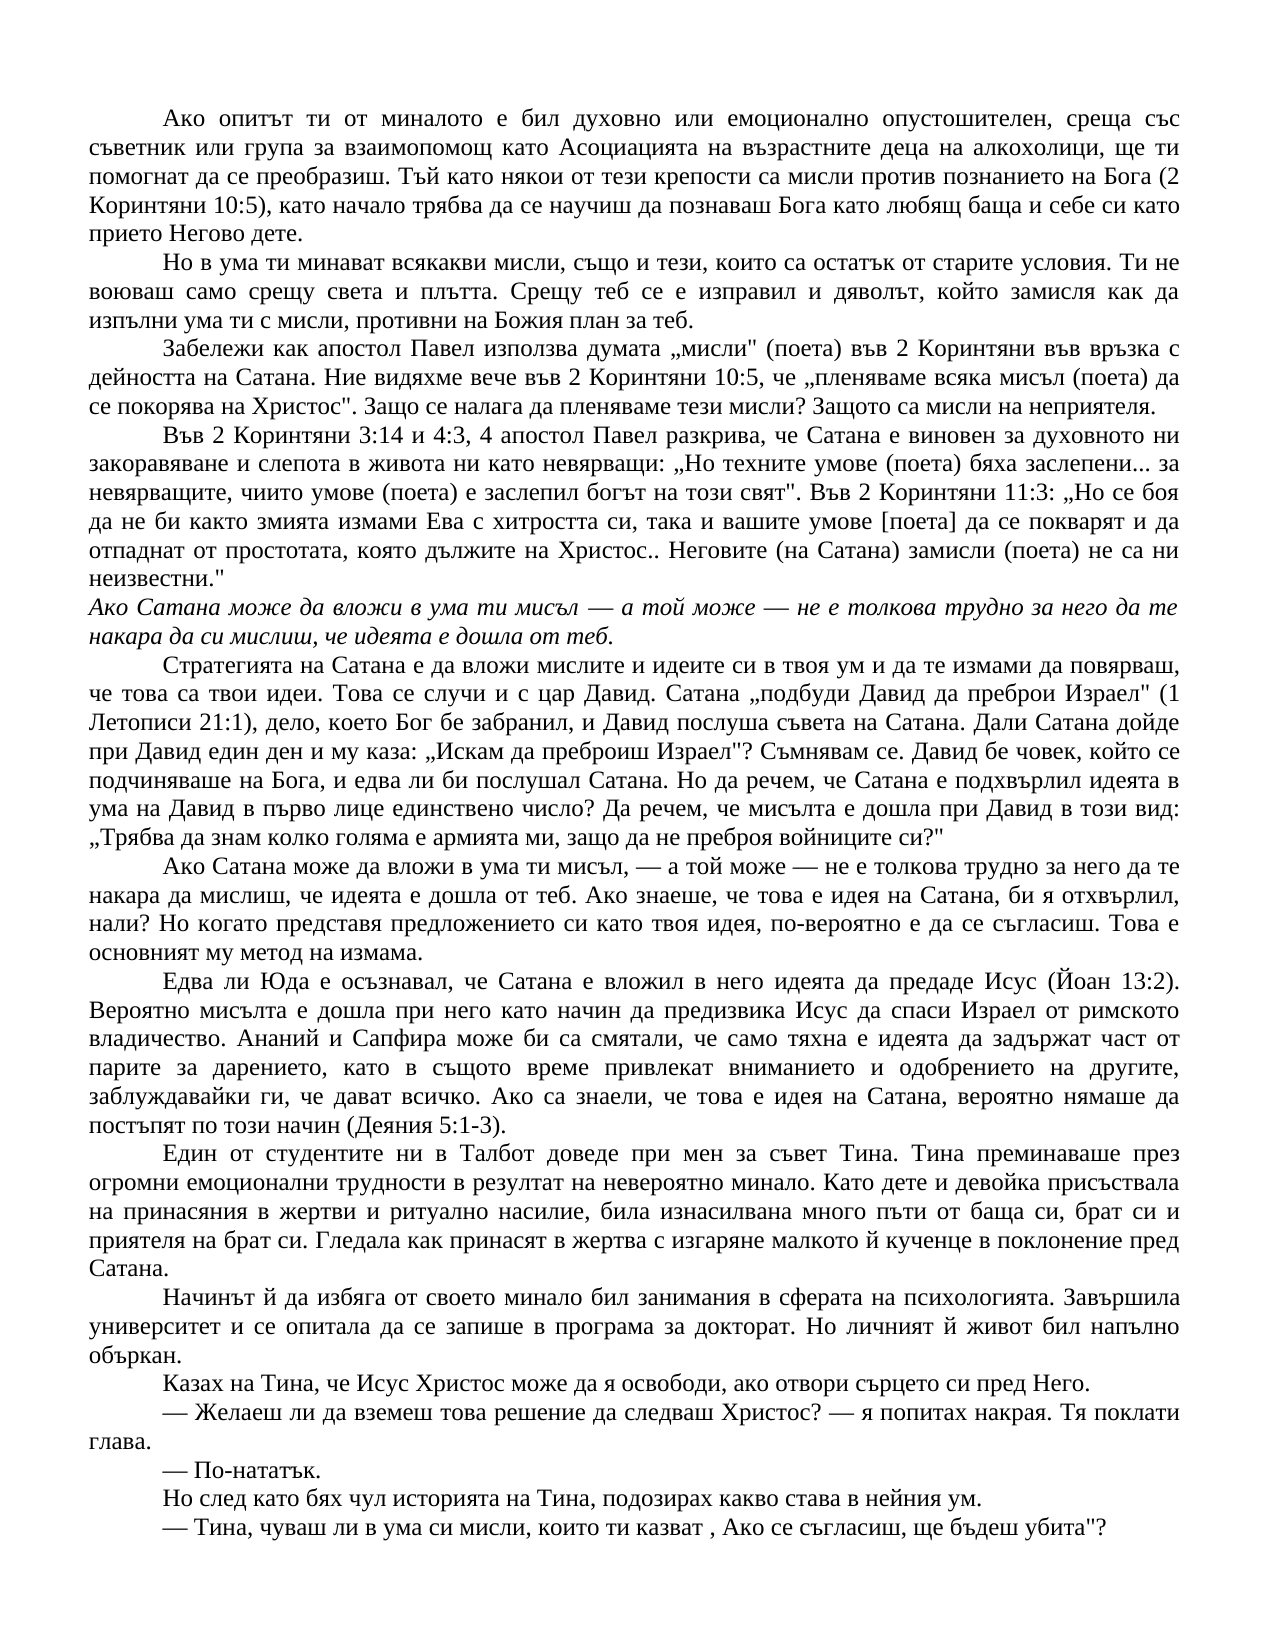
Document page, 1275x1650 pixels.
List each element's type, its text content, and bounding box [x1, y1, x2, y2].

text Но след като бях чул историята на Тина, подозирах какво става в нейния ум. [89, 1483, 1181, 1512]
text Един от студентите ни в Талбот доведе при мен за съвет Тина. Тина преминаваше през огромни емоционални трудности в резултат на невероятно минало. Като дете и девойка присъствала на принасяния в жертви и ритуално насилие, била изнасилвана много пъти от баща си, брат си и приятеля на брат си. Гледала как принасят в жертва с изгаряне малкото й кученце в поклонение пред Сатана. [89, 1138, 1181, 1282]
text Във 2 Коринтяни 3:14 и 4:3, 4 апостол Павел разкрива, че Сатана е виновен за духовното ни закоравяване и слепота в живота ни като невярващи: „Но техните умове (поета) бяха заслепени... за невярващите, чиито умове (поета) е заслепил богът на този свят". Във 2 Коринтяни 11:3: „Но се боя да не би както змията измами Ева с хитростта си, така и вашите умове [поета] да се покварят и да отпаднат от простотата, която дължите на Христос.. Неговите (на Сатана) замисли (поета) не са ни неизвестни." Ако Сатана може да вложи в ума ти мисъл — а той може — не е толкова трудно за него да те накара да си мислиш, че идеята е дошла от теб. [89, 420, 1181, 650]
text — Желаеш ли да вземеш това решение да следваш Христос? — я попитах накрая. Тя поклати глава. [89, 1397, 1181, 1455]
text Едва ли Юда е осъзнавал, че Сатана е вложил в него идеята да предаде Исус (Йоан 13:2). Вероятно мисълта е дошла при него като начин да предизвика Исус да спаси Израел от римското владичество. Ананий и Сапфира може би са смятали, че само тяхна е идеята да задържат част от парите за дарението, като в същото време привлекат вниманието и одобрението на другите, заблуждавайки ги, че дават всичко. Ако са знаели, че това е идея на Сатана, вероятно нямаше да постъпят по този начин (Деяния 5:1-3). [89, 966, 1181, 1138]
text Но в ума ти минават всякакви мисли, също и тези, които са остатък от старите условия. Ти не воюваш само срещу света и плътта. Срещу теб се е изправил и дяволът, който замисля как да изпълни ума ти с мисли, противни на Божия план за теб. [89, 247, 1181, 333]
text Ако Сатана може да вложи в ума ти мисъл, — а той може — не е толкова трудно за него да те накара да мислиш, че идеята е дошла от теб. Ако знаеше, че това е идея на Сатана, би я отхвърлил, нали? Но когато представя предложението си като твоя идея, по-вероятно е да се съгласиш. Това е основният му метод на измама. [89, 851, 1181, 966]
text Стратегията на Сатана е да вложи мислите и идеите си в твоя ум и да те измами да повярваш, че това са твои идеи. Това се случи и с цар Давид. Сатана „подбуди Давид да преброи Израел" (1 Летописи 21:1), дело, което Бог бе забранил, и Давид послуша съвета на Сатана. Дали Сатана дойде при Давид един ден и му каза: „Искам да преброиш Израел"? Съмнявам се. Давид бе човек, който се подчиняваше на Бога, и едва ли би послушал Сатана. Но да речем, че Сатана е подхвърлил идеята в ума на Давид в първо лице единствено число? Да речем, че мисълта е дошла при Давид в този вид: „Трябва да знам колко голяма е армията ми, защо да не преброя войниците си?" [89, 650, 1181, 851]
text Начинът й да избяга от своето минало бил занимания в сферата на психологията. Завършила университет и се опитала да се запише в програма за докторат. Но личният й живот бил напълно объркан. [89, 1282, 1181, 1368]
text — По-нататък. [89, 1455, 1181, 1483]
text Забележи как апостол Павел използва думата „мисли" (поета) във 2 Коринтяни във връзка с дейността на Сатана. Ние видяхме вече във 2 Коринтяни 10:5, че „пленяваме всяка мисъл (поета) да се покорява на Христос". Защо се налага да пленяваме тези мисли? Защото са мисли на неприятеля. [89, 333, 1181, 420]
text Ако опитът ти от миналото е бил духовно или емоционално опустошителен, среща със съветник или група за взаимопомощ като Асоциацията на възрастните деца на алкохолици, ще ти помогнат да се преобразиш. Тъй като някои от тези крепости са мисли против познанието на Бога (2 Коринтяни 10:5), като начало трябва да се научиш да познаваш Бога като любящ баща и себе си като прието Негово дете. [89, 103, 1181, 247]
text Казах на Тина, че Исус Христос може да я освободи, ако отвори сърцето си пред Него. [89, 1368, 1181, 1397]
text — Тина, чуваш ли в ума си мисли, които ти казват , Ако се съгласиш, ще бъдеш убита"? [89, 1512, 1181, 1541]
